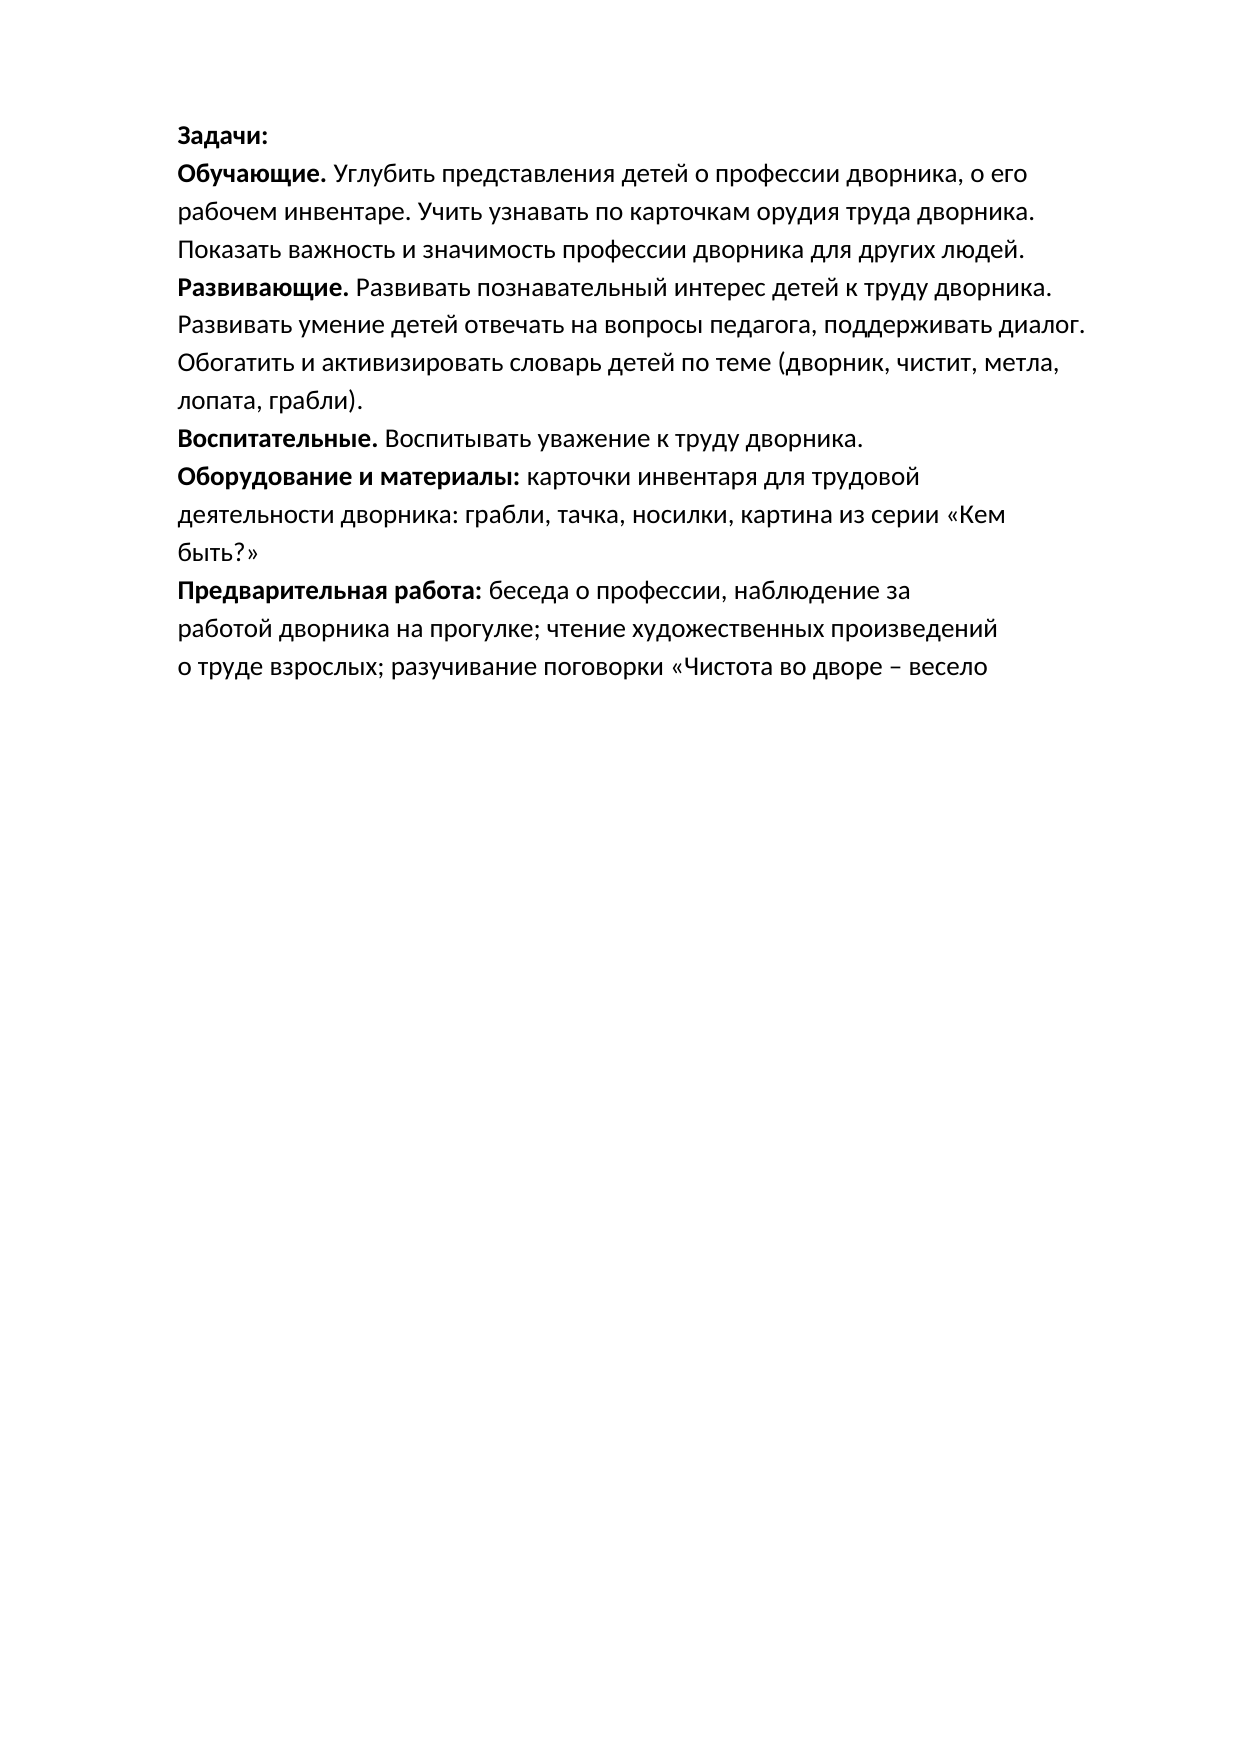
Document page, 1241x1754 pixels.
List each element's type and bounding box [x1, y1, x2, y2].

text [177, 118, 1152, 682]
